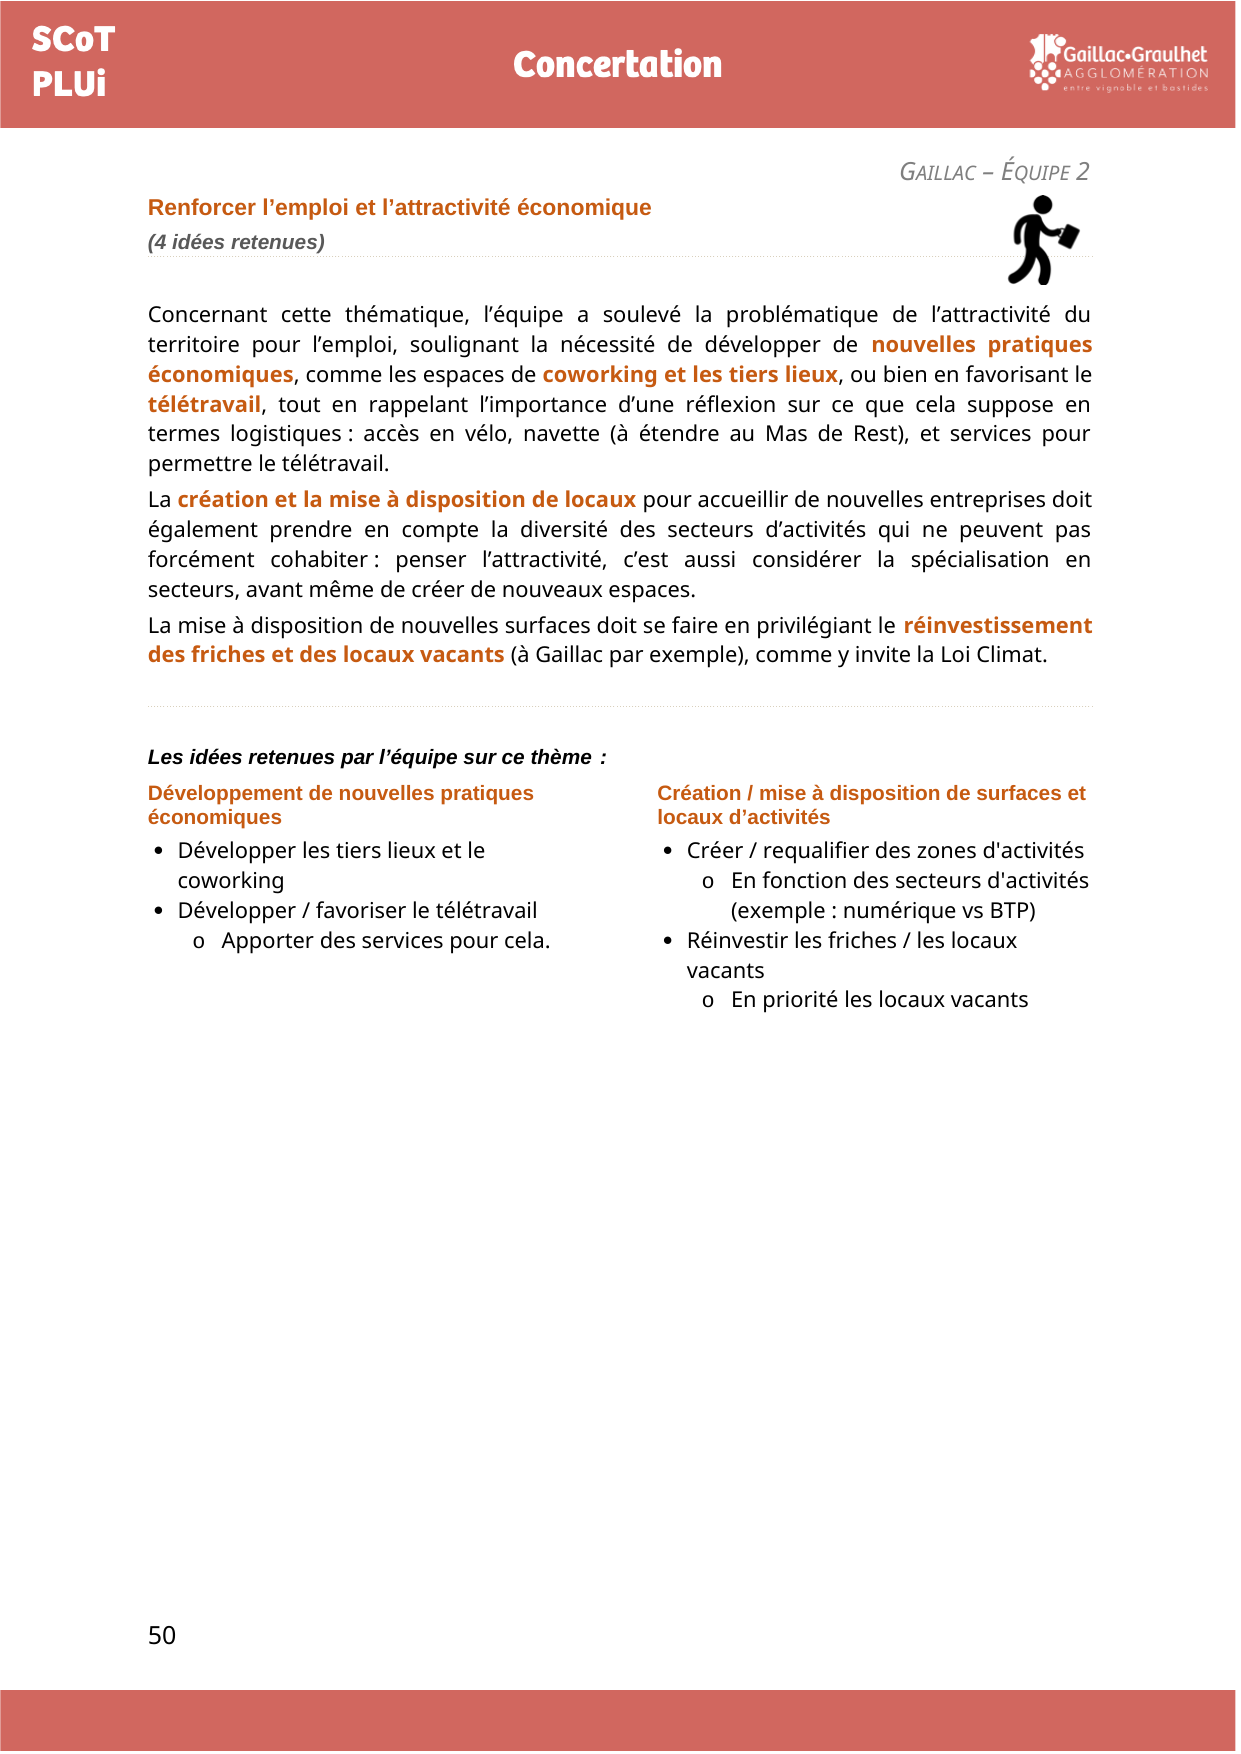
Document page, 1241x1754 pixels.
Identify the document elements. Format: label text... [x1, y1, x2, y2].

text La création et la mise à disposition de locaux pour accueillir de nouvelles entreprises doit également prendre en compte la diversité des secteurs d’activités qui ne peuvent pas forcément cohabiter : penser l’attractivité, c’est aussi considérer la spécialisation en secteurs, avant même de créer de nouveaux espaces. [148, 484, 1093, 603]
list Développer / favoriser le télétravail [154, 895, 583, 924]
list En priorité les locaux vacants [701, 984, 1093, 1014]
text Création / mise à disposition de surfaces et locaux d’activités [657, 781, 1093, 829]
text Renforcer l’emploi et l’attractivité économique [148, 194, 1093, 221]
list Développer les tiers lieux et le coworking [154, 835, 583, 895]
text Concernant cette thématique, l’équipe a soulevé la problématique de l’attractivité du territoire pour l’emploi, soulignant la nécessité de développer de nouvelles pratiques économiques, comme les espaces de coworking et les tiers lieux, ou bien en favorisant le télétravail, tout en rappelant l’importance d’une réflexion sur ce que cela suppose en termes logistiques : accès en vélo, navette (à étendre au Mas de Rest), et services pour permettre le télétravail. [148, 299, 1093, 478]
text Les idées retenues par l’équipe sur ce thème : [148, 744, 1093, 768]
list Réinvestir les friches / les locaux vacants [664, 925, 1093, 984]
list Créer / requalifier des zones d'activités [664, 835, 1093, 865]
picture [0, 1, 1236, 1751]
text Développement de nouvelles pratiques économiques [148, 781, 583, 829]
text (4 idées retenues) [148, 227, 992, 257]
subtitle Gaillac – Équipe 2 [148, 154, 1093, 188]
list En fonction des secteurs d'activités (exemple : numérique vs BTP) [701, 865, 1093, 925]
text La mise à disposition de nouvelles surfaces doit se faire en privilégiant le réinvestissement des friches et des locaux vacants (à Gaillac par exemple), comme y invite la Loi Climat. [148, 610, 1093, 669]
list Apporter des services pour cela. [192, 924, 583, 954]
